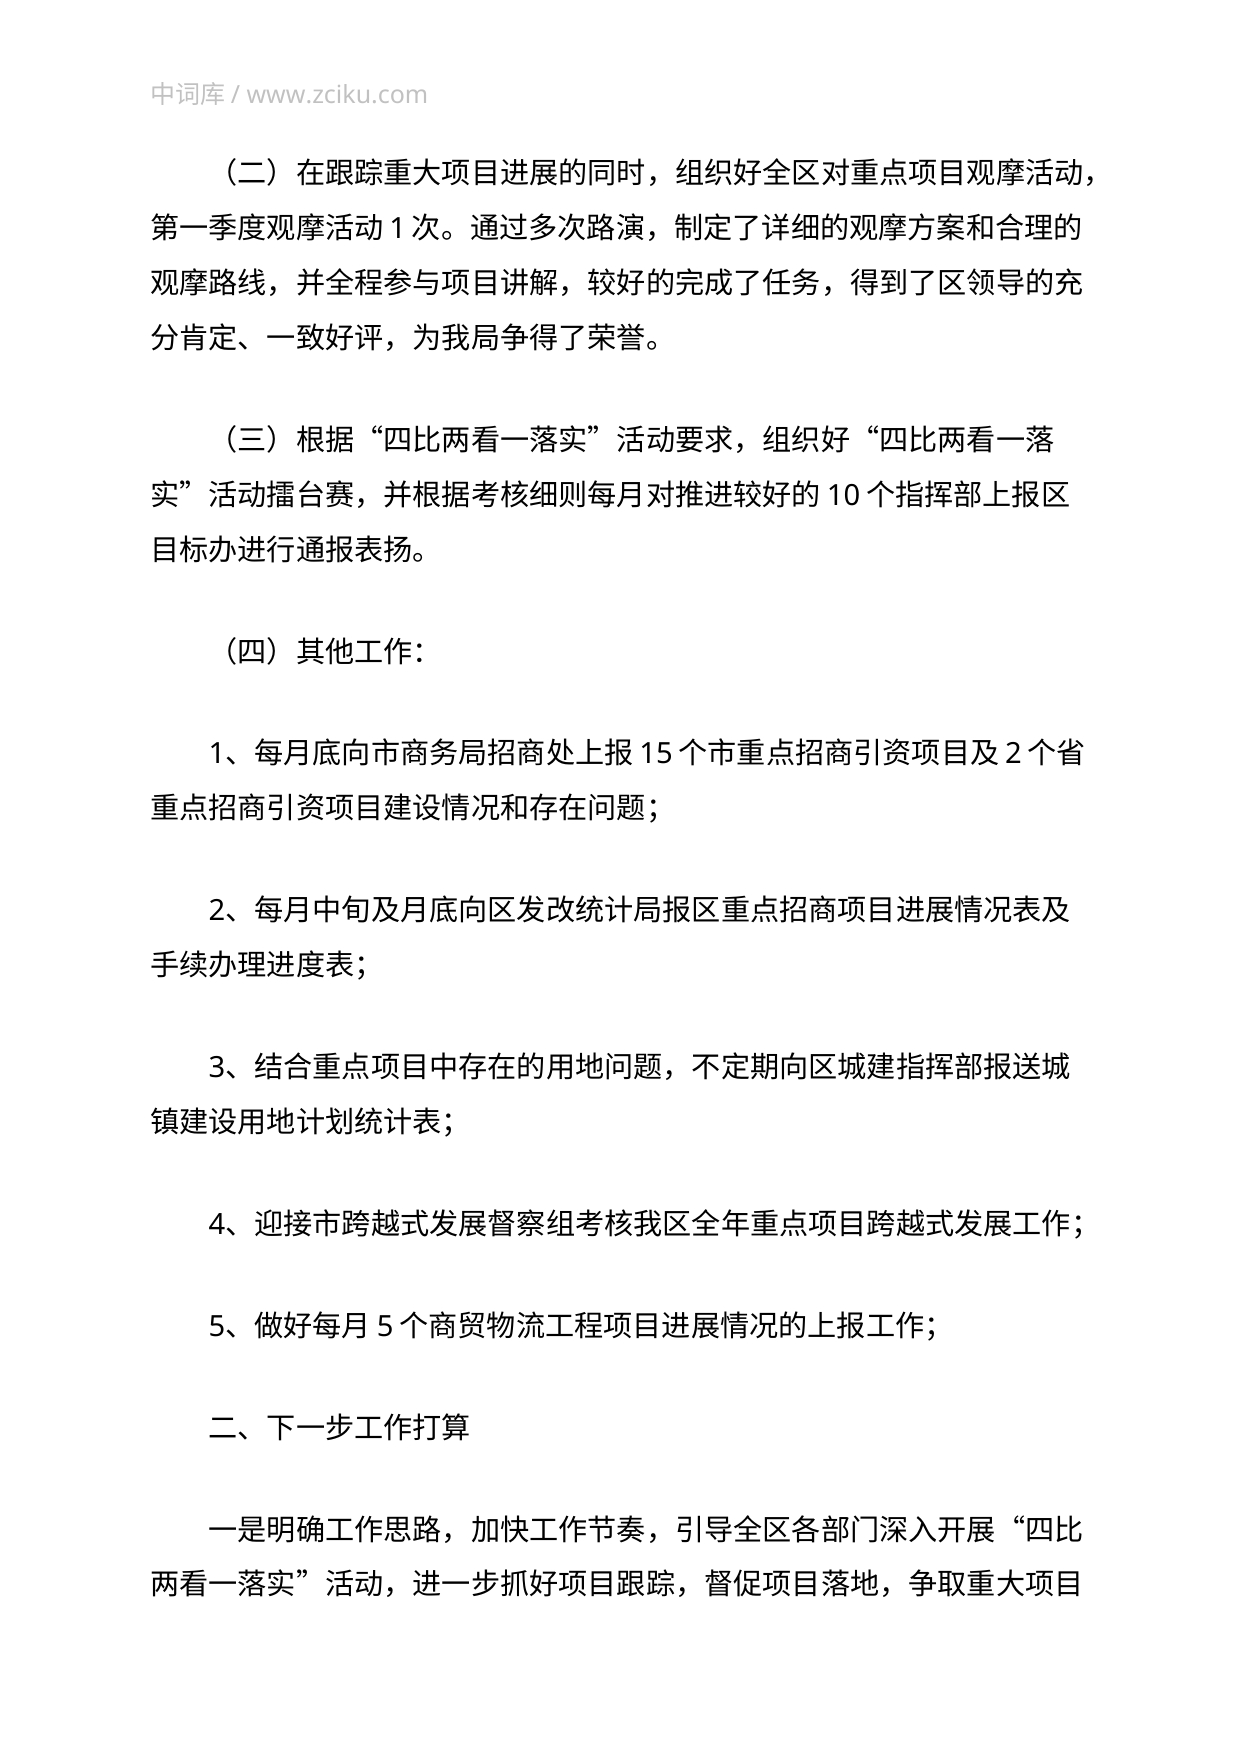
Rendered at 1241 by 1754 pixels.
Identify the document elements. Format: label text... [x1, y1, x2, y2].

text 3、结合重点项目中存在的用地问题，不定期向区城建指挥部报送城镇建设用地计划统计表； [150, 1043, 1090, 1141]
text 2、每月中旬及月底向区发改统计局报区重点招商项目进展情况表及手续办理进度表； [150, 887, 1090, 984]
text 4、迎接市跨越式发展督察组考核我区全年重点项目跨越式发展工作； [150, 1200, 1090, 1243]
text （二）在跟踪重大项目进展的同时，组织好全区对重点项目观摩活动，第一季度观摩活动1次。通过多次路演，制定了详细的观摩方案和合理的观摩路线，并全程参与项目讲解，较好的完成了任务，得到了区领导的充分肯定、一致好评，为我局争得了荣誉。 [150, 150, 1090, 357]
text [150, 1506, 1090, 1603]
text （四）其他工作： [150, 628, 1090, 671]
text 1、每月底向市商务局招商处上报15个市重点招商引资项目及2个省重点招商引资项目建设情况和存在问题； [150, 730, 1090, 827]
text 二、下一步工作打算 [150, 1404, 1090, 1447]
text （三）根据“四比两看一落实”活动要求，组织好“四比两看一落实”活动擂台赛，并根据考核细则每月对推进较好的10个指挥部上报区目标办进行通报表扬。 [150, 417, 1090, 569]
text 5、做好每月5个商贸物流工程项目进展情况的上报工作； [150, 1302, 1090, 1345]
